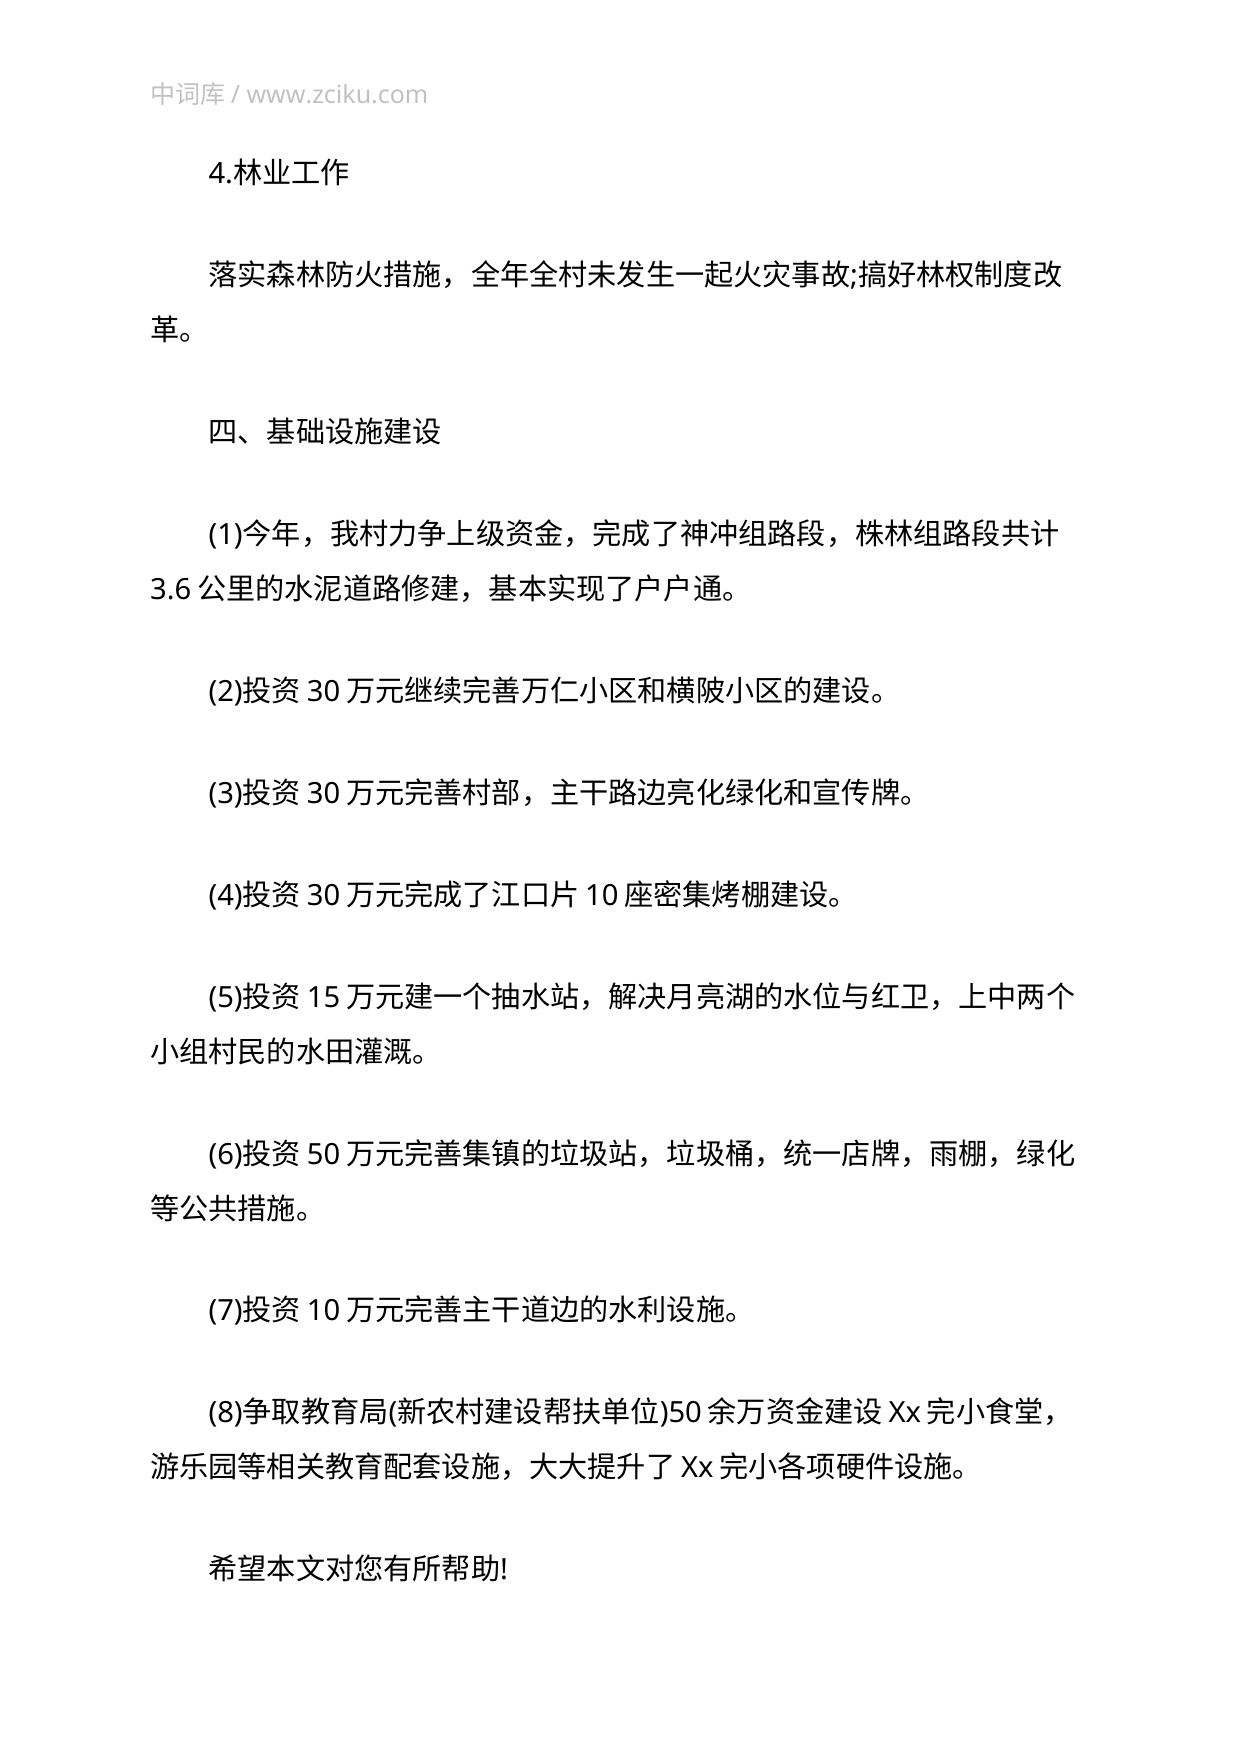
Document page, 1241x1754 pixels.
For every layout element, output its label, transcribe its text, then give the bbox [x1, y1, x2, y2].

text (8)争取教育局(新农村建设帮扶单位)50余万资金建设Xx完小食堂，游乐园等相关教育配套设施，大大提升了Xx完小各项硬件设施。 [150, 1389, 1090, 1486]
text (6)投资50万元完善集镇的垃圾站，垃圾桶，统一店牌，雨棚，绿化等公共措施。 [150, 1130, 1090, 1227]
text (5)投资15万元建一个抽水站，解决月亮湖的水位与红卫，上中两个小组村民的水田灌溉。 [150, 973, 1090, 1071]
text (7)投资10万元完善主干道边的水利设施。 [150, 1287, 1090, 1329]
text 希望本文对您有所帮助! [150, 1546, 1090, 1588]
text 落实森林防火措施，全年全村未发生一起火灾事故;搞好林权制度改革。 [150, 252, 1090, 349]
text (3)投资30万元完善村部，主干路边亮化绿化和宣传牌。 [150, 769, 1090, 812]
text 四、基础设施建设 [150, 409, 1090, 451]
text (1)今年，我村力争上级资金，完成了神冲组路段，株林组路段共计3.6公里的水泥道路修建，基本实现了户户通。 [150, 511, 1090, 608]
text 4.林业工作 [150, 150, 1090, 192]
text (2)投资30万元继续完善万仁小区和横陂小区的建设。 [150, 667, 1090, 710]
text (4)投资30万元完成了江口片10座密集烤棚建设。 [150, 871, 1090, 914]
